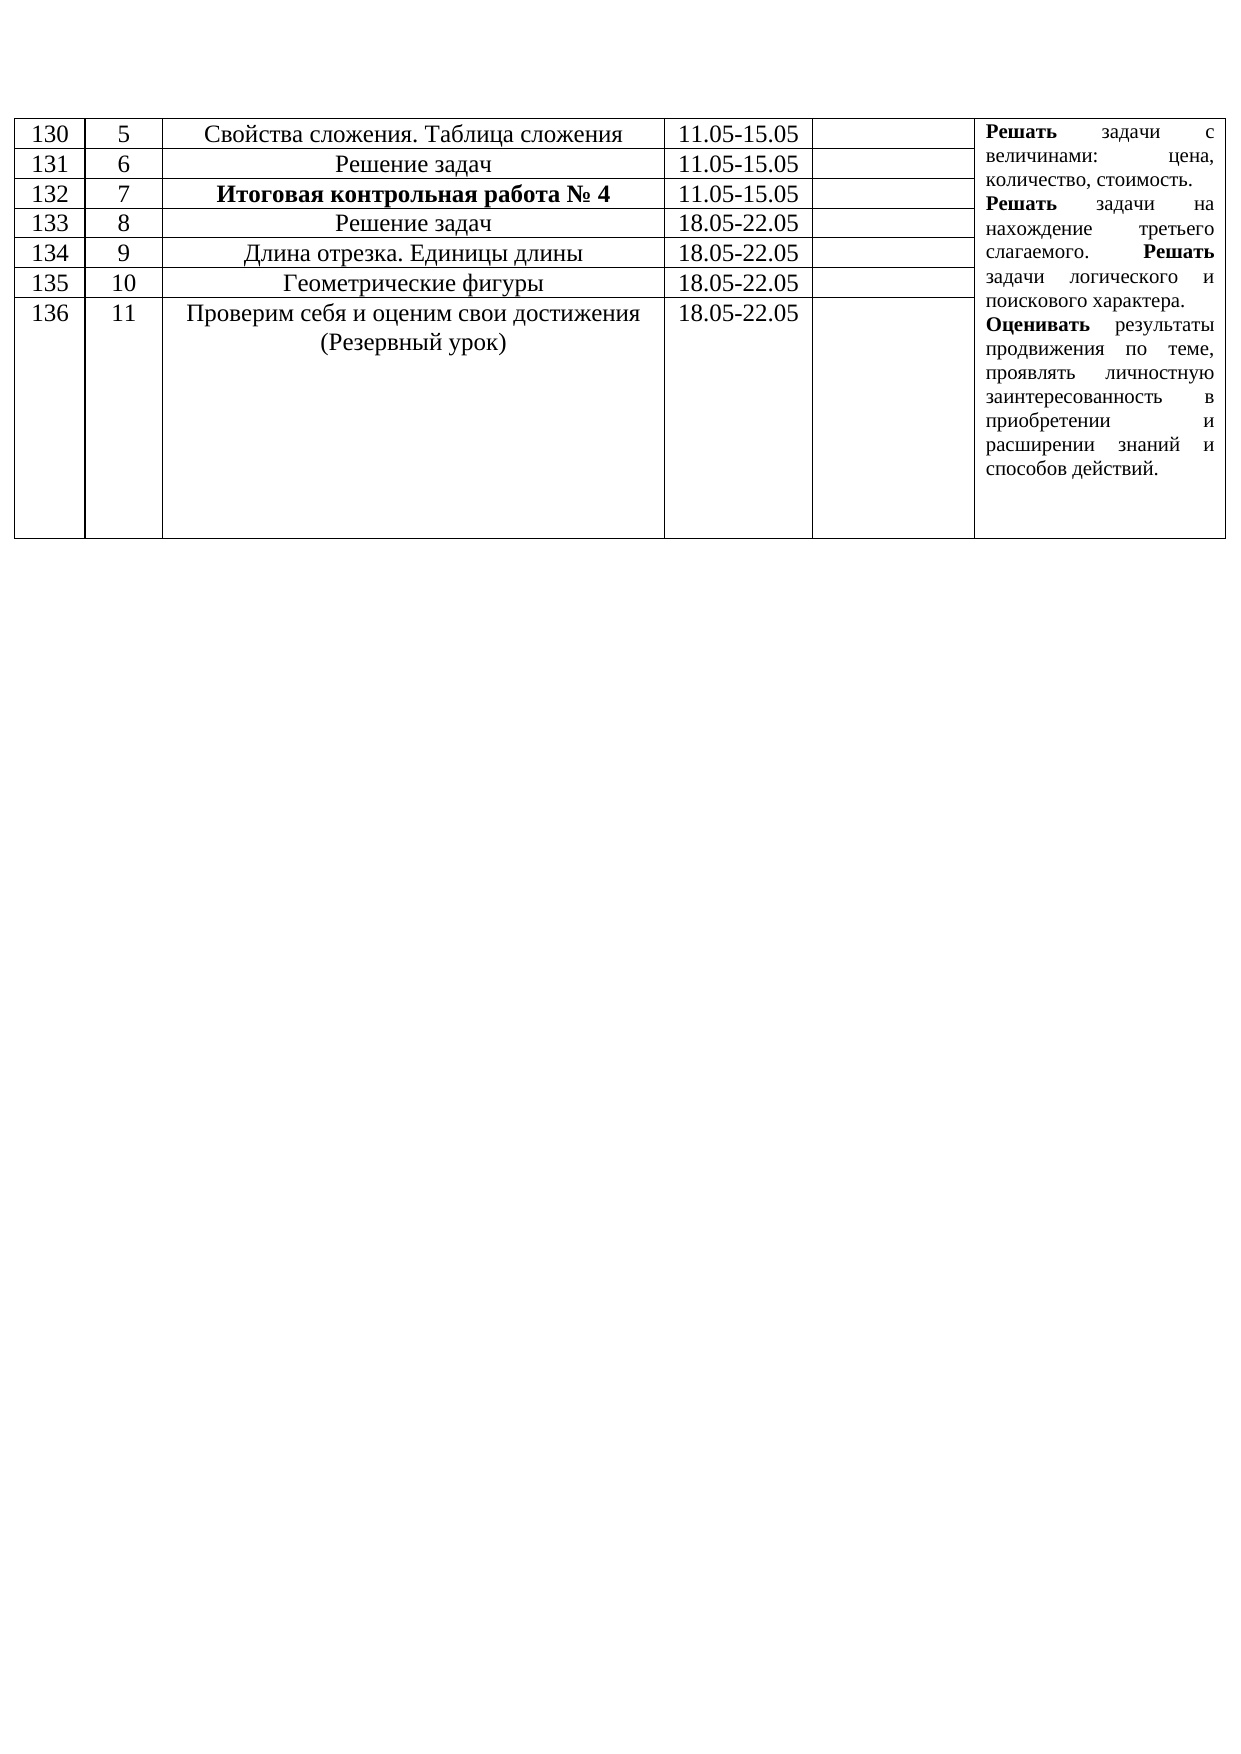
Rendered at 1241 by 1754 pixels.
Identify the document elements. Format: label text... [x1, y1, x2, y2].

table_cell 18.05-22.05 [665, 238, 812, 267]
table_cell 11 [86, 298, 162, 538]
table_cell 130 [15, 119, 84, 148]
table_cell [813, 119, 974, 148]
table_cell 18.05-22.05 [665, 298, 812, 538]
table_cell 18.05-22.05 [665, 209, 812, 237]
table_cell 7 [86, 179, 162, 207]
table_cell 135 [15, 268, 84, 297]
table_cell [813, 298, 974, 538]
table_cell 11.05-15.05 [665, 149, 812, 178]
table_cell 5 [86, 119, 162, 148]
table_cell 8 [86, 209, 162, 237]
table_cell [813, 179, 974, 207]
table_cell 131 [15, 149, 84, 178]
table_cell 11.05-15.05 [665, 179, 812, 207]
table_cell 134 [15, 238, 84, 267]
table_cell 10 [86, 268, 162, 297]
table_cell 9 [86, 238, 162, 267]
table_cell 11.05-15.05 [665, 119, 812, 148]
table_cell [813, 238, 974, 267]
table_cell 18.05-22.05 [665, 268, 812, 297]
table_cell 132 [15, 179, 84, 207]
table_cell Решение задач [163, 209, 664, 237]
table_cell Проверим себя и оценим свои достижения (Резервный урок) [163, 298, 664, 538]
table_cell Решение задач [163, 149, 664, 178]
table_cell 136 [15, 298, 84, 538]
table_cell [813, 149, 974, 178]
table_cell Итоговая контрольная работа № 4 [163, 179, 664, 207]
table_cell 133 [15, 209, 84, 237]
table_cell Свойства сложения. Таблица сложения [163, 119, 664, 148]
table_cell Геометрические фигуры [163, 268, 664, 297]
table_cell [813, 209, 974, 237]
table_cell [813, 268, 974, 297]
table_cell 6 [86, 149, 162, 178]
table_cell Длина отрезка. Единицы длины [163, 238, 664, 267]
